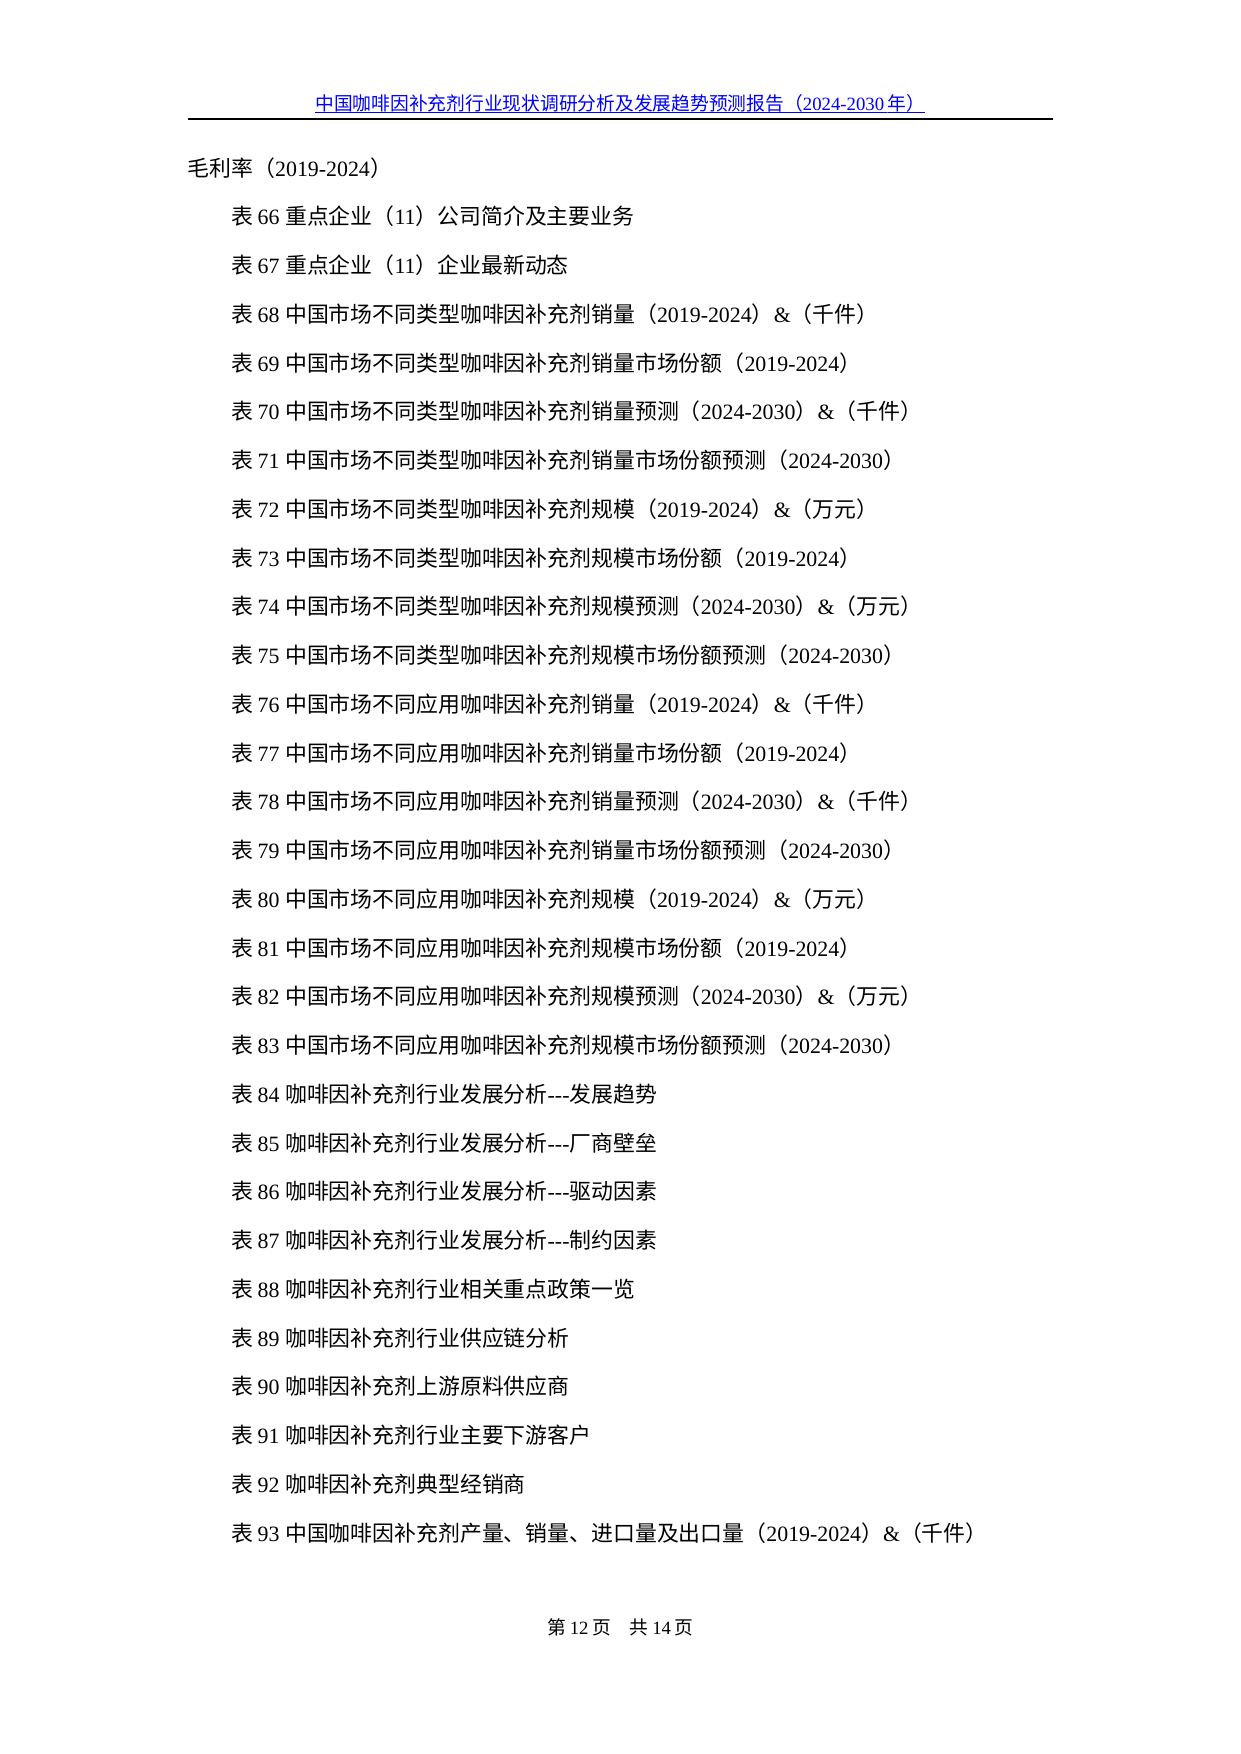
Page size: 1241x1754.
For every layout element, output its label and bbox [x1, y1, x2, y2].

text [187, 150, 1053, 1548]
